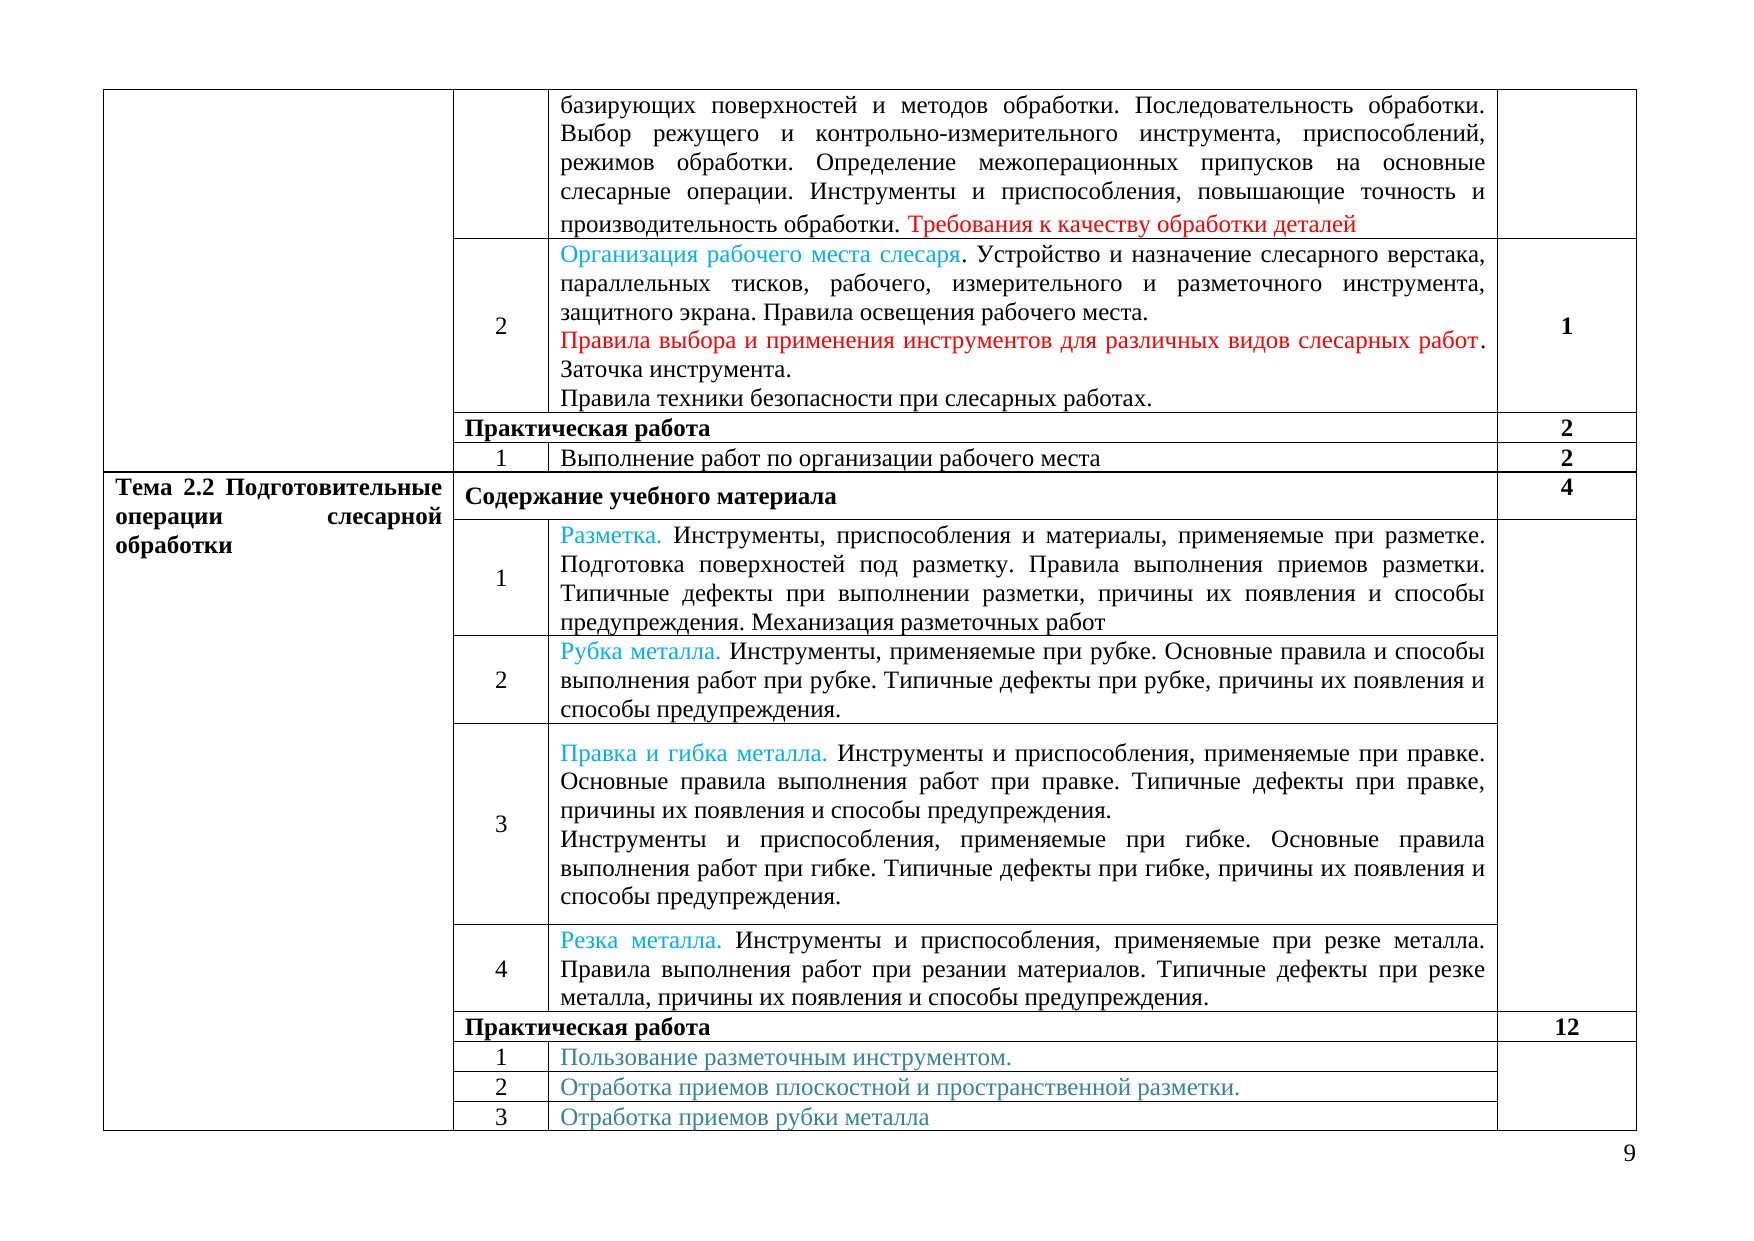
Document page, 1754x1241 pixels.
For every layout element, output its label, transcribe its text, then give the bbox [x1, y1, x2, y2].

table_cell 1 [454, 90, 548, 238]
table_cell Пользование разметочным инструментом. [549, 1042, 1497, 1071]
table_cell Резка металла. Инструменты и приспособления, применяемые при резке металла. Правила выполнения работ при резании материалов. Типичные дефекты при резке металла, причины их появления и способы предупреждения. [549, 925, 1497, 1011]
table_cell 2 [454, 636, 548, 723]
table_cell [1498, 1042, 1636, 1130]
table_cell 2 [1498, 413, 1636, 442]
table_cell Правка и гибка металла. Инструменты и приспособления, применяемые при правке. Основные правила выполнения работ при правке. Типичные дефекты при правке, причины их появления и способы предупреждения. Инструменты и приспособления, применяемые при гибке. Основные правила выполнения работ при гибке. Типичные дефекты при гибке, причины их появления и способы предупреждения. [549, 724, 1497, 924]
table_cell Отработка приемов рубки металла [549, 1102, 1497, 1130]
table_cell Практическая работа [454, 413, 1497, 442]
table_cell Организация рабочего места слесаря. Устройство и назначение слесарного верстака, параллельных тисков, рабочего, измерительного и разметочного инструмента, защитного экрана. Правила освещения рабочего места. Правила выбора и применения инструментов для различных видов слесарных работ. Заточка инструмента. Правила техники безопасности при слесарных работах. [549, 239, 1497, 412]
table_cell Практическая работа [454, 1012, 1497, 1041]
table_cell 1 [1498, 90, 1636, 238]
table_cell 4 [1498, 473, 1636, 519]
table_cell Разметка. Инструменты, приспособления и материалы, применяемые при разметке. Подготовка поверхностей под разметку. Правила выполнения приемов разметки. Типичные дефекты при выполнении разметки, причины их появления и способы предупреждения. Механизация разметочных работ [549, 520, 1497, 635]
table_cell 1 [454, 520, 548, 635]
table_cell Содержание учебного материала [454, 473, 1497, 519]
table_cell Рубка металла. Инструменты, применяемые при рубке. Основные правила и способы выполнения работ при рубке. Типичные дефекты при рубке, причины их появления и способы предупреждения. [549, 636, 1497, 723]
table_cell Тема 2.2 Подготовительные операции слесарной обработки [104, 473, 453, 1130]
table_cell 4 [454, 925, 548, 1011]
table_cell 12 [1498, 1012, 1636, 1041]
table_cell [549, 90, 1497, 238]
table_cell [1498, 520, 1636, 1011]
table_cell 2 [454, 1072, 548, 1101]
table_cell 2 [1498, 443, 1636, 471]
table_cell 3 [454, 724, 548, 924]
table_cell Выполнение работ по организации рабочего места [549, 443, 1497, 471]
table_cell 1 [1498, 239, 1636, 412]
table_cell 3 [454, 1102, 548, 1130]
table_cell 1 [454, 1042, 548, 1071]
table_cell 1 [454, 443, 548, 471]
table_cell Отработка приемов плоскостной и пространственной разметки. [549, 1072, 1497, 1101]
table_cell 2 [454, 239, 548, 412]
